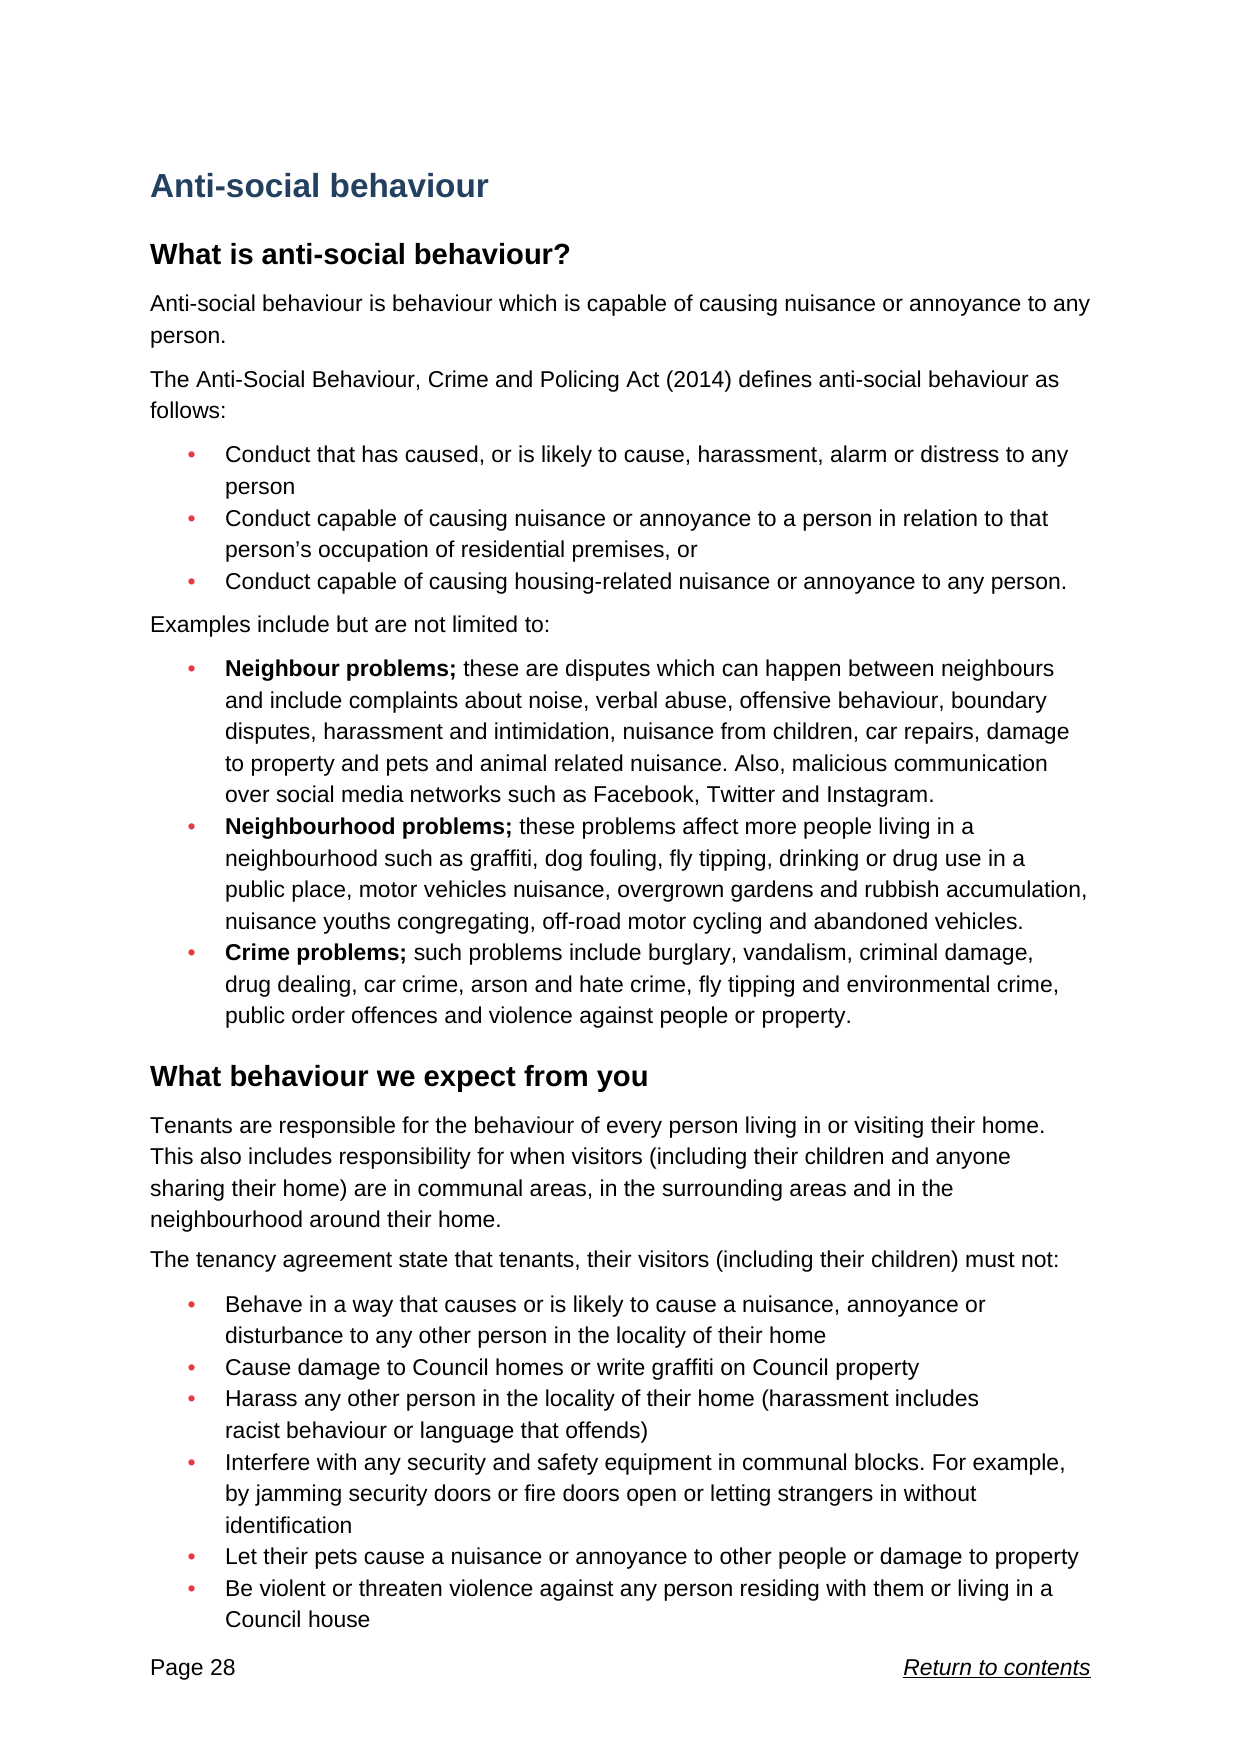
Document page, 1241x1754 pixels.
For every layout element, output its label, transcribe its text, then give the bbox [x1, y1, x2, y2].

subtitle What is anti-social behaviour? [150, 237, 1103, 271]
text Anti-social behaviour is behaviour which is capable of causing nuisance or annoyance to any person. [150, 290, 1092, 348]
list Crime problems; such problems include burglary, vandalism, criminal damage, drug dealing, car crime, arson and hate crime, fly tipping and environmental crime, public order offences and violence against people or property. [187, 939, 1073, 1029]
list Neighbourhood problems; these problems affect more people living in a neighbourhood such as graffiti, dog fouling, fly tipping, drinking or drug use in a public place, motor vehicles nuisance, overgrown gardens and rubbish accumulation, nuisance youths congregating, off-road motor cycling and abandoned vehicles. [187, 813, 1088, 934]
subtitle What behaviour we expect from you [150, 1059, 1103, 1092]
list Conduct capable of causing nuisance or annoyance to a person in relation to that person’s occupation of residential premises, or [187, 504, 1048, 562]
list Let their pets cause a nuisance or annoyance to other people or damage to property [187, 1543, 1103, 1569]
subtitle Anti-social behaviour [150, 166, 1103, 205]
list Conduct that has caused, or is likely to cause, harassment, alarm or distress to any person [187, 441, 1069, 499]
list Be violent or threaten violence against any person residing with them or living in a Council house [187, 1575, 1053, 1633]
list Interfere with any security and safety equipment in communal blocks. For example, by jamming security doors or fire doors open or letting strangers in without identification [187, 1448, 1066, 1538]
text The Anti-Social Behaviour, Crime and Policing Act (2014) defines anti-social behaviour as follows: [150, 366, 1061, 424]
list Behave in a way that causes or is likely to cause a nuisance, annoyance or disturbance to any other person in the locality of their home [187, 1291, 986, 1348]
list Cause damage to Council homes or write graffiti on Council property [187, 1354, 1103, 1380]
text The tenancy agreement state that tenants, their visitors (including their children) must not: [150, 1246, 1103, 1273]
list Conduct capable of causing housing-related nuisance or annoyance to any person. Examples include but are not limited to: [150, 568, 1067, 638]
list Harass any other person in the locality of their home (harassment includes racist behaviour or language that offends) [187, 1385, 1040, 1443]
text Tenants are responsible for the behaviour of every person living in or visiting their home. This also includes responsibility for when visitors (including their children and anyone sharing their home) are in communal areas, in the surrounding areas and in the neighbourhood around their home. [150, 1112, 1047, 1233]
list Neighbour problems; these are disputes which can happen between neighbours and include complaints about noise, verbal abuse, offensive behaviour, boundary disputes, harassment and intimidation, nuisance from children, car repairs, damage to property and pets and animal related nuisance. Also, malicious communication over social media networks such as Facebook, Twitter and Instagram. [187, 655, 1070, 808]
